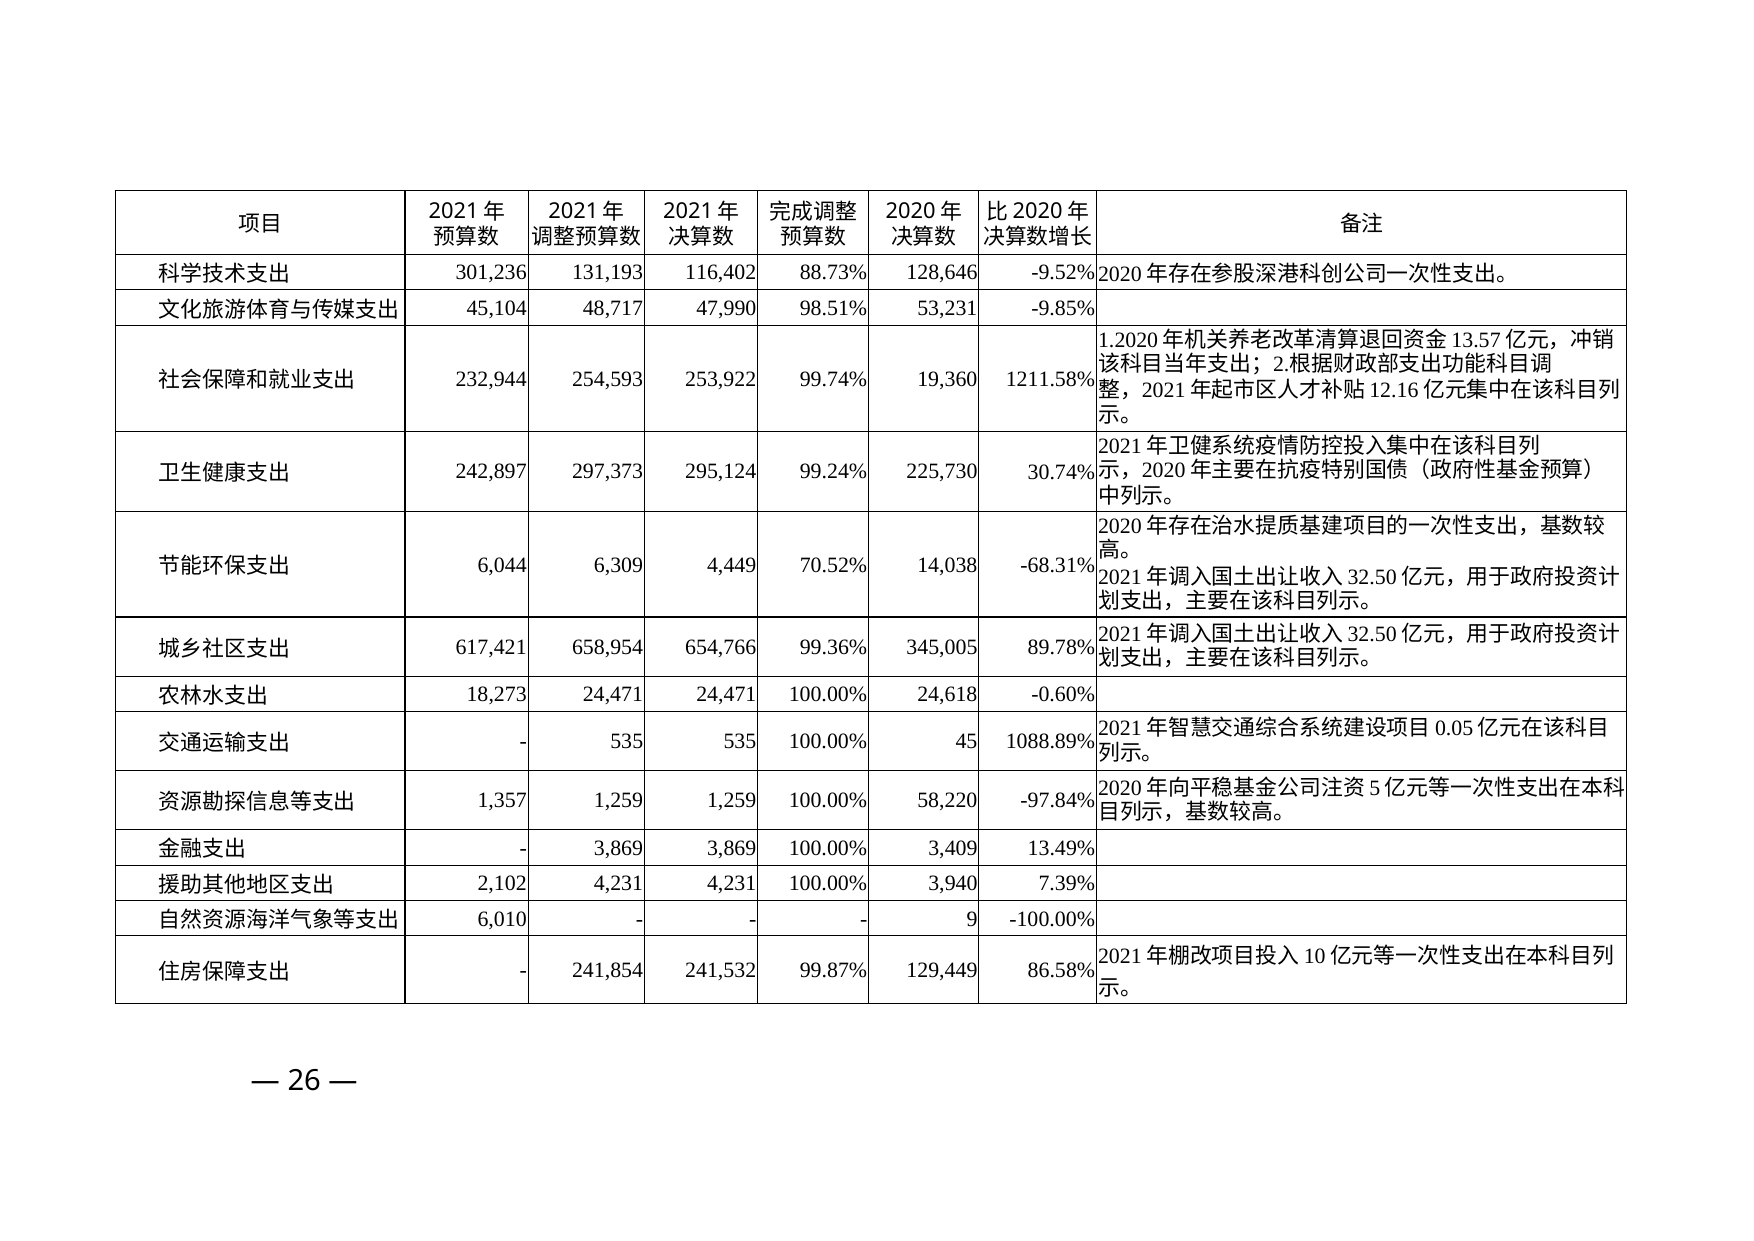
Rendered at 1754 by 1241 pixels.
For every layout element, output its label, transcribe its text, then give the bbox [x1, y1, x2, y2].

table_cell 节能环保支出 [116, 512, 404, 616]
table_cell - [529, 901, 644, 935]
table_cell 1088.89% [979, 712, 1096, 770]
table_cell 86.58% [979, 936, 1096, 1003]
table_cell 100.00% [758, 771, 868, 829]
table_cell 100.00% [758, 830, 868, 864]
table_cell [1097, 290, 1626, 325]
table_cell 225,730 [869, 432, 978, 511]
table_cell - [406, 712, 528, 770]
table_cell 6,309 [529, 512, 644, 616]
table_cell 24,471 [645, 677, 757, 711]
table_cell 18,273 [406, 677, 528, 711]
table_cell 70.52% [758, 512, 868, 616]
table_header 2021年 调整预算数 [529, 191, 644, 253]
table_cell 1,259 [645, 771, 757, 829]
table_cell -68.31% [979, 512, 1096, 616]
table_cell 3,869 [645, 830, 757, 864]
table_cell 7.39% [979, 866, 1096, 900]
table_cell 4,449 [645, 512, 757, 616]
table_cell 53,231 [869, 290, 978, 325]
table_cell 24,471 [529, 677, 644, 711]
table_cell 14,038 [869, 512, 978, 616]
table_cell 交通运输支出 [116, 712, 404, 770]
table_cell [1097, 901, 1626, 935]
table_cell 2,102 [406, 866, 528, 900]
table_cell 45 [869, 712, 978, 770]
table_cell 住房保障支出 [116, 936, 404, 1003]
table_cell 100.00% [758, 677, 868, 711]
table_cell 254,593 [529, 326, 644, 431]
table_cell 19,360 [869, 326, 978, 431]
table_cell 100.00% [758, 712, 868, 770]
table_cell 卫生健康支出 [116, 432, 404, 511]
table_cell -100.00% [979, 901, 1096, 935]
table_header 项目 [116, 191, 404, 253]
table_cell 3,940 [869, 866, 978, 900]
table_cell 99.36% [758, 618, 868, 676]
table_cell 援助其他地区支出 [116, 866, 404, 900]
table_cell 13.49% [979, 830, 1096, 864]
table_cell 45,104 [406, 290, 528, 325]
table_cell 资源勘探信息等支出 [116, 771, 404, 829]
table_cell 48,717 [529, 290, 644, 325]
table_cell 2021年调入国土出让收入32.50亿元，用于政府投资计划支出，主要在该科目列示。 [1097, 618, 1626, 676]
table_cell 617,421 [406, 618, 528, 676]
table_cell 295,124 [645, 432, 757, 511]
table_cell 535 [529, 712, 644, 770]
table_header 2021年 决算数 [645, 191, 757, 253]
table_cell 6,010 [406, 901, 528, 935]
table_header 比2020年 决算数增长 [979, 191, 1096, 253]
table_cell 自然资源海洋气象等支出 [116, 901, 404, 935]
table_cell 98.51% [758, 290, 868, 325]
table_cell 99.74% [758, 326, 868, 431]
table_cell 30.74% [979, 432, 1096, 511]
table_cell 131,193 [529, 255, 644, 289]
table_cell 100.00% [758, 866, 868, 900]
table_cell 241,532 [645, 936, 757, 1003]
table_cell 99.24% [758, 432, 868, 511]
table_cell 47,990 [645, 290, 757, 325]
table_cell - [645, 901, 757, 935]
table_cell [1097, 830, 1626, 864]
table_cell 2020年存在治水提质基建项目的一次性支出，基数较高。 2021年调入国土出让收入32.50亿元，用于政府投资计划支出，主要在该科目列示。 [1097, 512, 1626, 616]
table_cell 24,618 [869, 677, 978, 711]
table_cell 社会保障和就业支出 [116, 326, 404, 431]
table_cell - [406, 830, 528, 864]
table_cell -9.85% [979, 290, 1096, 325]
table_cell 文化旅游体育与传媒支出 [116, 290, 404, 325]
table_cell 242,897 [406, 432, 528, 511]
table_cell 1,357 [406, 771, 528, 829]
table_cell 1211.58% [979, 326, 1096, 431]
table_cell -0.60% [979, 677, 1096, 711]
table_cell [1097, 677, 1626, 711]
table_cell 89.78% [979, 618, 1096, 676]
table_header 完成调整 预算数 [758, 191, 868, 253]
table_cell 金融支出 [116, 830, 404, 864]
table_cell 1.2020年机关养老改革清算退回资金13.57亿元，冲销该科目当年支出；2.根据财政部支出功能科目调整，2021年起市区人才补贴12.16亿元集中在该科目列示。 [1097, 326, 1626, 431]
table_header 2021年 预算数 [406, 191, 528, 253]
table_cell 6,044 [406, 512, 528, 616]
table_cell 253,922 [645, 326, 757, 431]
table_cell 2020年存在参股深港科创公司一次性支出。 [1097, 255, 1626, 289]
table_cell 9 [869, 901, 978, 935]
table_header 2020年 决算数 [869, 191, 978, 253]
table_cell 535 [645, 712, 757, 770]
table_cell 2020年向平稳基金公司注资5亿元等一次性支出在本科目列示，基数较高。 [1097, 771, 1626, 829]
table_cell 297,373 [529, 432, 644, 511]
table_cell 3,869 [529, 830, 644, 864]
table_cell 129,449 [869, 936, 978, 1003]
table_cell 科学技术支出 [116, 255, 404, 289]
table_cell 99.87% [758, 936, 868, 1003]
table_cell 128,646 [869, 255, 978, 289]
table_cell 3,409 [869, 830, 978, 864]
table_cell 301,236 [406, 255, 528, 289]
table_cell 1,259 [529, 771, 644, 829]
table_cell 654,766 [645, 618, 757, 676]
table_cell 345,005 [869, 618, 978, 676]
table_cell 241,854 [529, 936, 644, 1003]
table_cell -97.84% [979, 771, 1096, 829]
table_cell - [406, 936, 528, 1003]
table_cell [1097, 866, 1626, 900]
table_cell - [758, 901, 868, 935]
table_cell 116,402 [645, 255, 757, 289]
table_cell 城乡社区支出 [116, 618, 404, 676]
table_cell 农林水支出 [116, 677, 404, 711]
table_header 备注 [1097, 191, 1626, 253]
table_cell 2021年智慧交通综合系统建设项目0.05亿元在该科目列示。 [1097, 712, 1626, 770]
table_cell 4,231 [645, 866, 757, 900]
table_cell 2021年棚改项目投入10亿元等一次性支出在本科目列示。 [1097, 936, 1626, 1003]
table_cell 4,231 [529, 866, 644, 900]
table_cell -9.52% [979, 255, 1096, 289]
table_cell 232,944 [406, 326, 528, 431]
table_cell 58,220 [869, 771, 978, 829]
table_cell 658,954 [529, 618, 644, 676]
table_cell 2021年卫健系统疫情防控投入集中在该科目列示，2020年主要在抗疫特别国债（政府性基金预算）中列示。 [1097, 432, 1626, 511]
table_cell 88.73% [758, 255, 868, 289]
